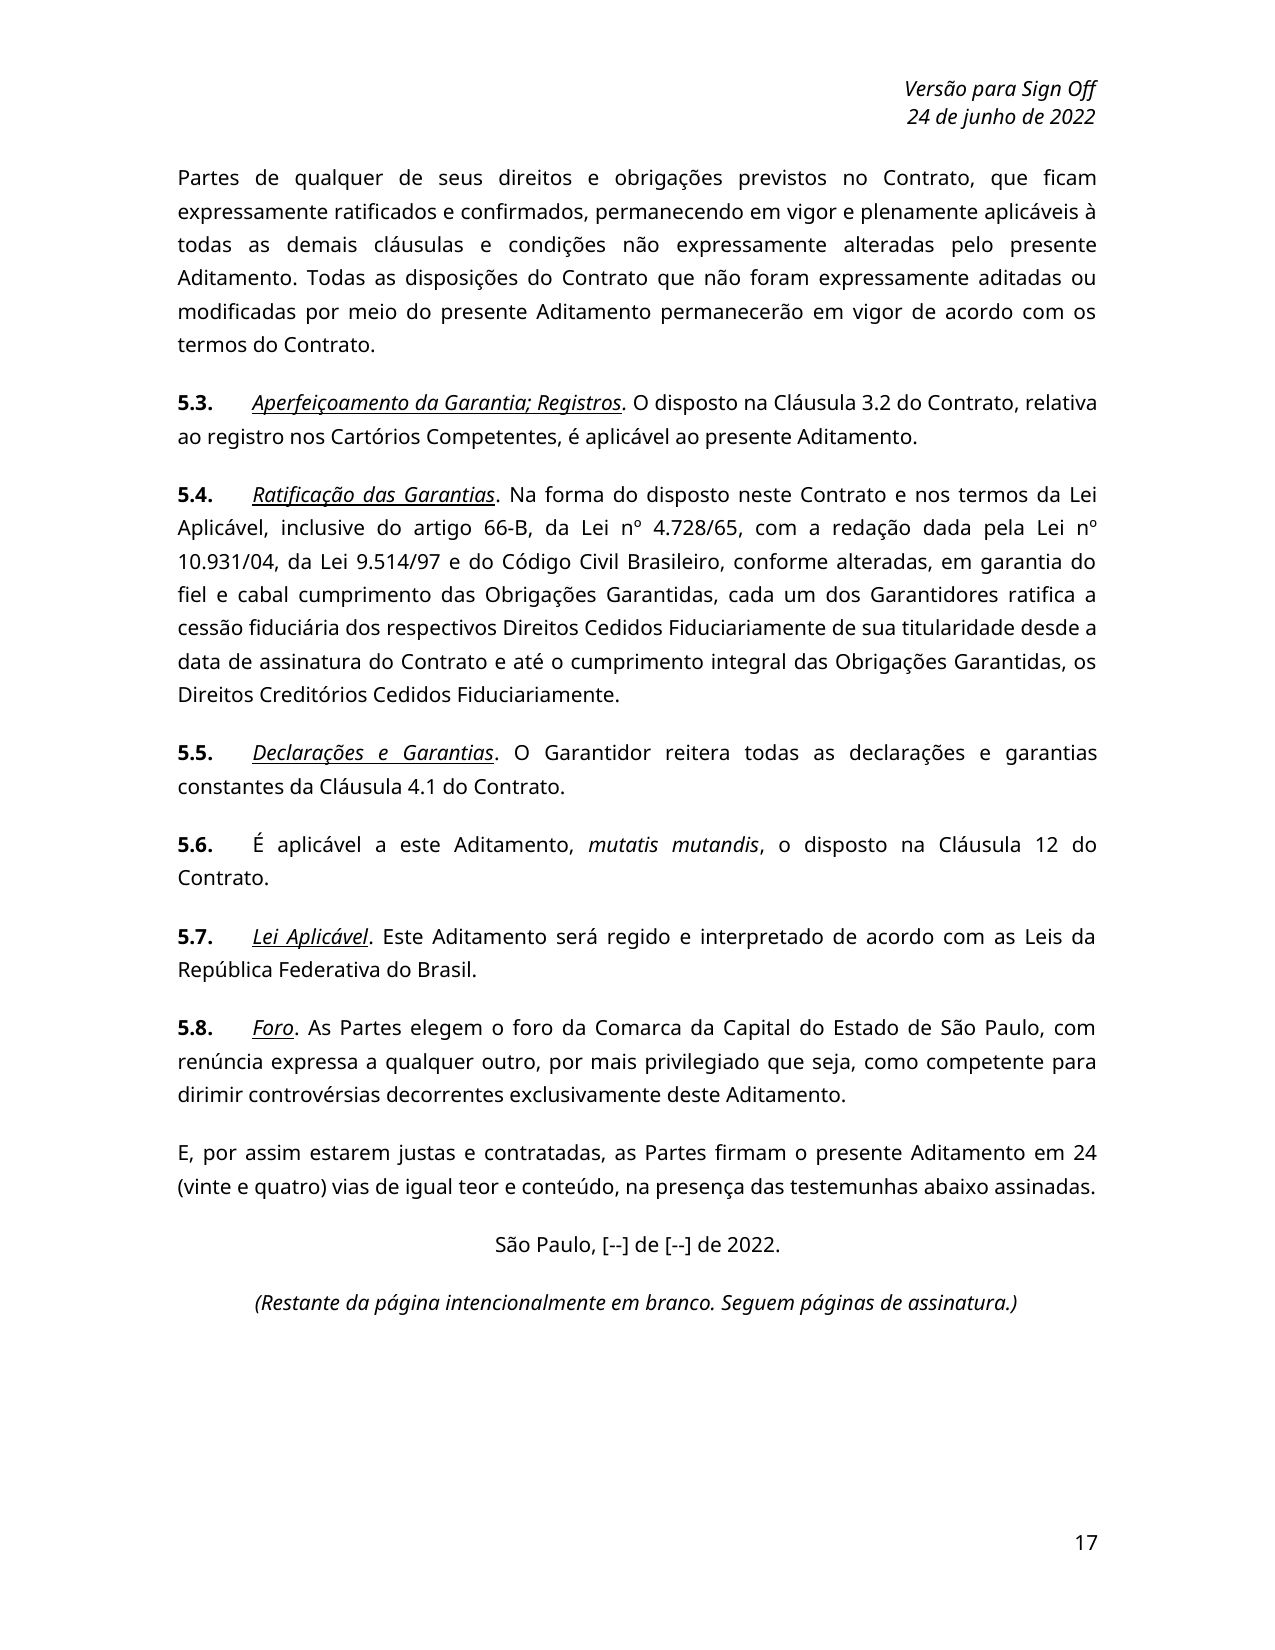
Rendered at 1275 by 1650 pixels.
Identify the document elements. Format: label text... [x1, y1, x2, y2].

text Ratificação das Garantias. Na forma do disposto neste Contrato e nos termos da Lei Aplicável, inclusive do artigo 66-B, da Lei nº 4.728/65, com a redação dada pela Lei nº 10.931/04, da Lei 9.514/97 e do Código Civil Brasileiro, conforme alteradas, em garantia do fiel e cabal cumprimento das Obrigações Garantidas, cada um dos Garantidores ratifica a cessão fiduciária dos respectivos Direitos Cedidos Fiduciariamente de sua titularidade desde a data de assinatura do Contrato e até o cumprimento integral das Obrigações Garantidas, os Direitos Creditórios Cedidos Fiduciariamente. [177, 476, 1098, 709]
text E, por assim estarem justas e contratadas, as Partes firmam o presente Aditamento em 24 (vinte e quatro) vias de igual teor e conteúdo, na presença das testemunhas abaixo assinadas. [177, 1134, 1098, 1201]
text Declarações e Garantias. O Garantidor reitera todas as declarações e garantias constantes da Cláusula 4.1 do Contrato. [177, 734, 1098, 801]
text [177, 159, 1098, 359]
text (Restante da página intencionalmente em branco. Seguem páginas de assinatura.) [177, 1284, 1098, 1317]
text Lei Aplicável. Este Aditamento será regido e interpretado de acordo com as Leis da República Federativa do Brasil. [177, 917, 1098, 984]
text Foro. As Partes elegem o foro da Comarca da Capital do Estado de São Paulo, com renúncia expressa a qualquer outro, por mais privilegiado que seja, como competente para dirimir controvérsias decorrentes exclusivamente deste Aditamento. [177, 1009, 1098, 1109]
text São Paulo, [--] de [--] de 2022. [177, 1226, 1098, 1259]
text É aplicável a este Aditamento, mutatis mutandis, o disposto na Cláusula 12 do Contrato. [177, 826, 1098, 892]
text Aperfeiçoamento da Garantia; Registros. O disposto na Cláusula 3.2 do Contrato, relativa ao registro nos Cartórios Competentes, é aplicável ao presente Aditamento. [177, 384, 1098, 451]
